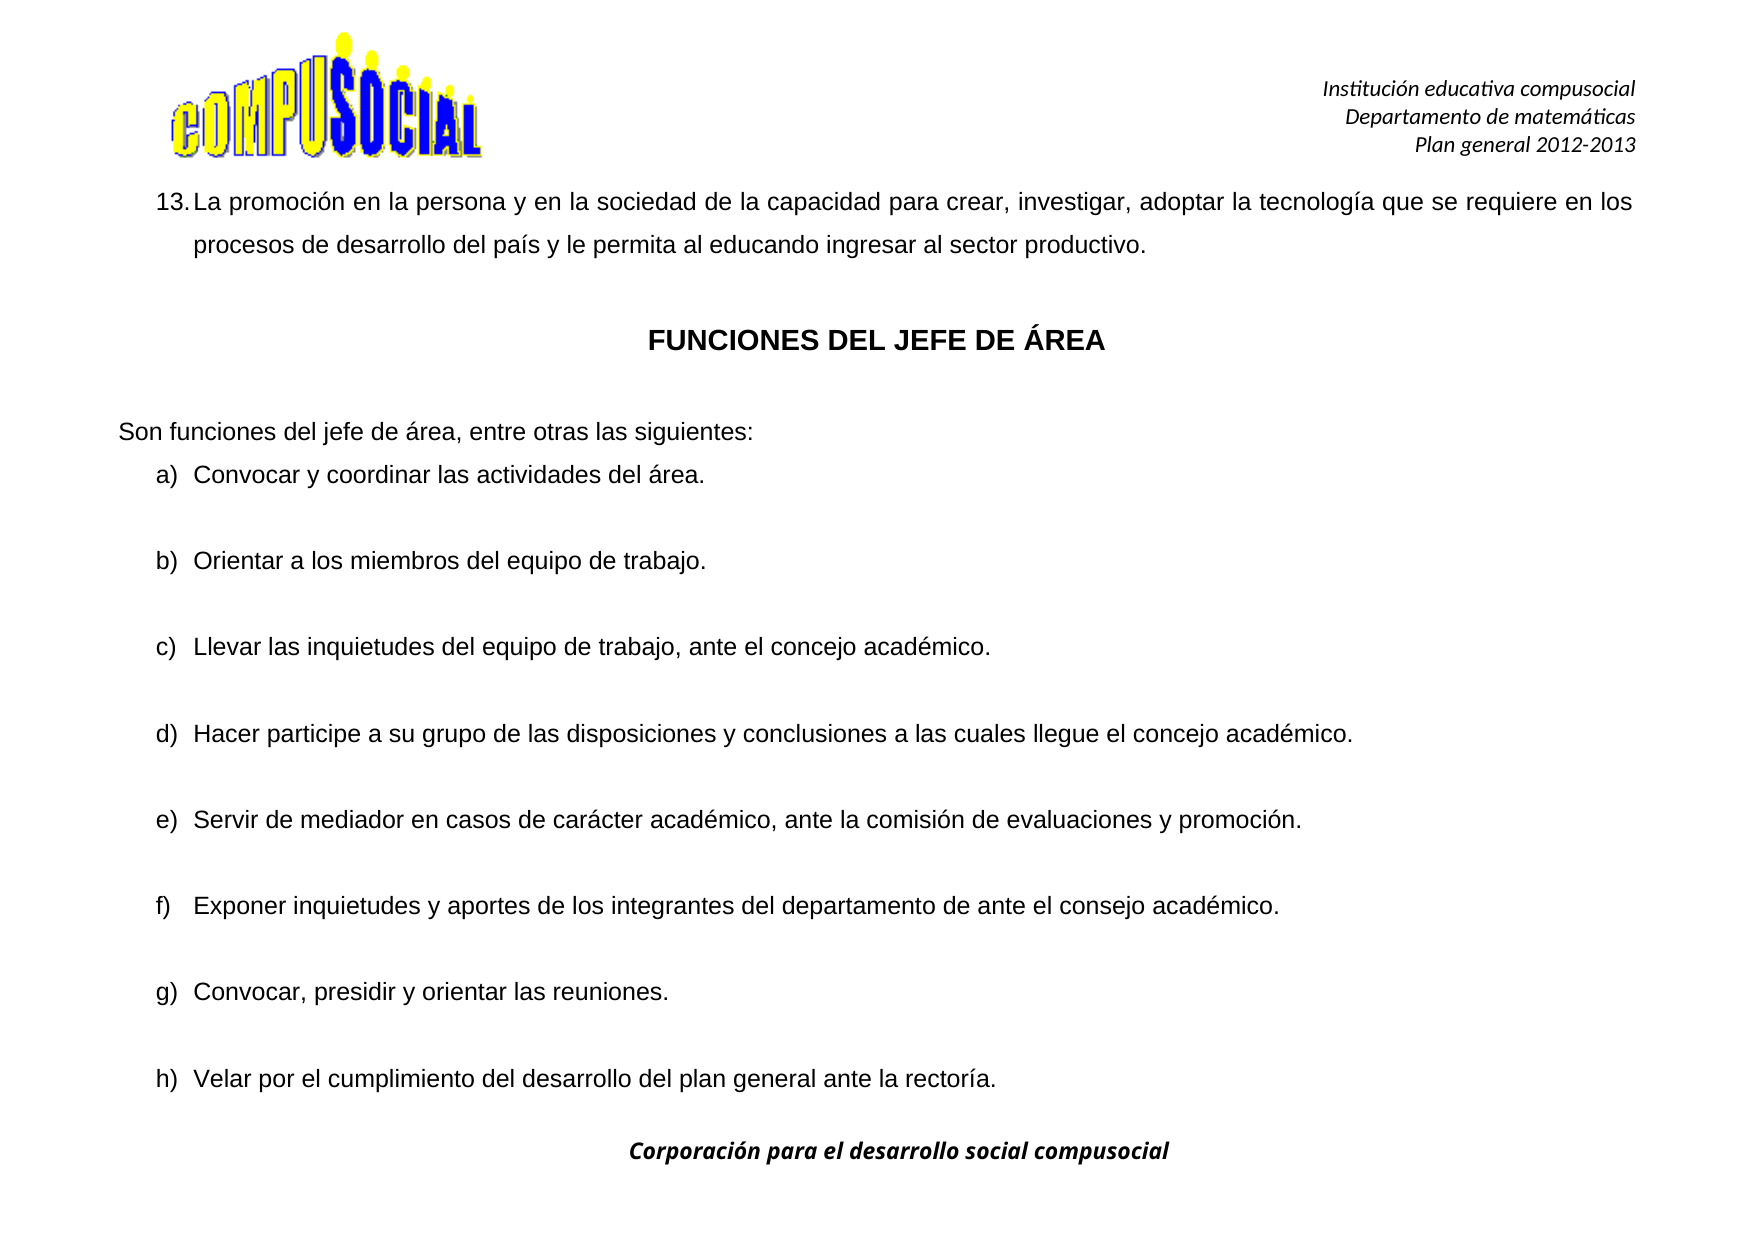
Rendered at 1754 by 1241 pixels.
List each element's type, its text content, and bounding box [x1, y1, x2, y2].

list Llevar las inquietudes del equipo de trabajo, ante el concejo académico. [156, 632, 1636, 661]
list Convocar, presidir y orientar las reuniones. [156, 977, 1636, 1006]
list Convocar y coordinar las actividades del área. [156, 460, 1636, 488]
list Servir de mediador en casos de carácter académico, ante la comisión de evaluaciones y promoción. [156, 805, 1636, 833]
list Exponer inquietudes y aportes de los integrantes del departamento de ante el consejo académico. [156, 891, 1636, 920]
text Son funciones del jefe de área, entre otras las siguientes: [118, 417, 1636, 445]
list Orientar a los miembros del equipo de trabajo. [156, 546, 1636, 575]
text FUNCIONES DEL JEFE DE ÁREA [118, 323, 1636, 357]
picture [167, 31, 492, 171]
list La promoción en la persona y en la sociedad de la capacidad para crear, investigar, adoptar la tecnología que se requiere en los procesos de desarrollo del país y le permita al educando ingresar al sector productivo. [156, 187, 1636, 258]
list Velar por el cumplimiento del desarrollo del plan general ante la rectoría. [156, 1063, 1636, 1092]
list Hacer participe a su grupo de las disposiciones y conclusiones a las cuales llegue el concejo académico. [156, 718, 1636, 747]
